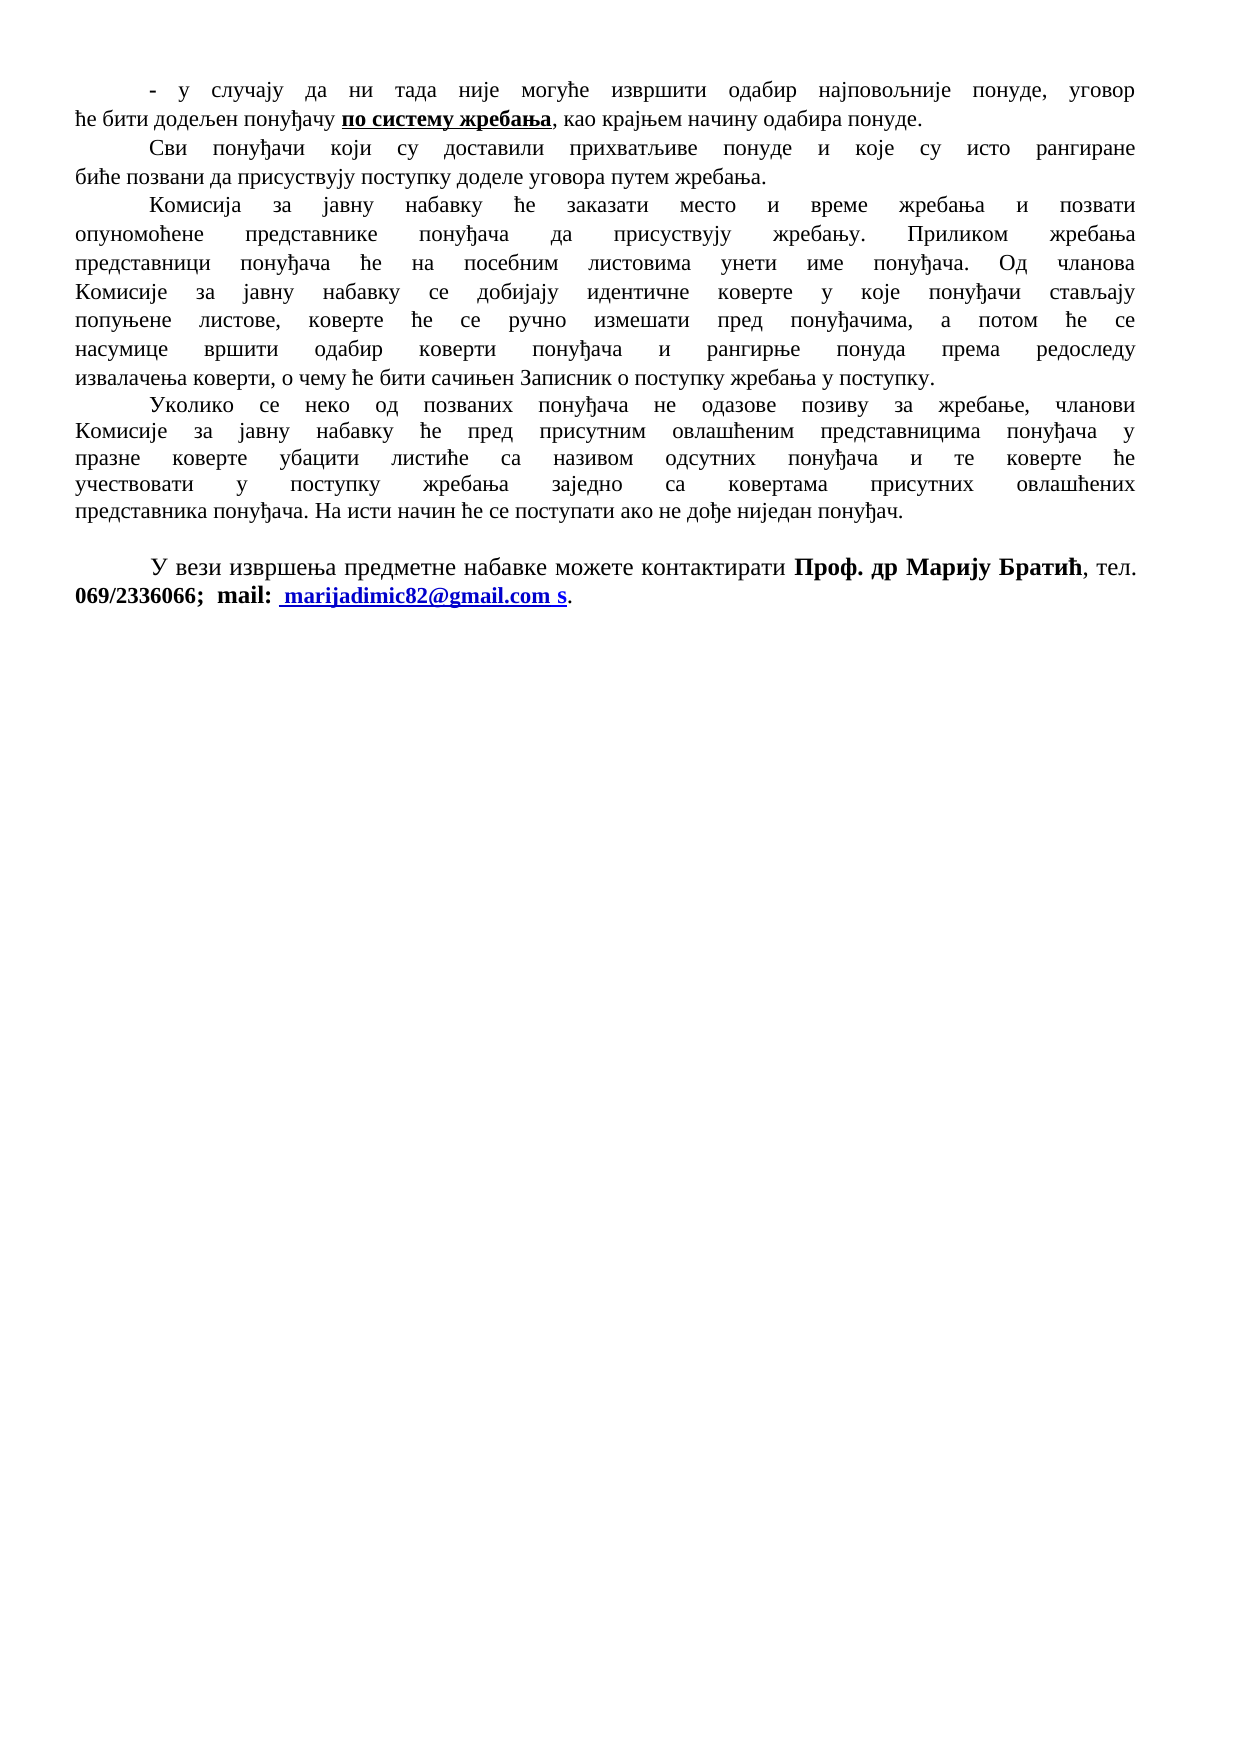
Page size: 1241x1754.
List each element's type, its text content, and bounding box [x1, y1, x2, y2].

text - у случају да ни тада није могуће извршити одабир најповољније понуде, уговор ће бити додељен понуђачу по систему жребања, као крајњем начину одабира понуде. [75, 75, 1137, 132]
text Сви понуђачи који су доставили прихватљиве понуде и које су исто рангиране биће позвани да присуствују поступку доделе уговора путем жребања. [75, 132, 1137, 190]
text У вези извршења предметне набавке можете контактирати Проф. др Марију Братић, тел. 069/2336066; mail: marijadimic82@gmail.com s. [75, 552, 1137, 609]
text Комисија за јавну набавку ће заказати место и време жребања и позвати опуномоћене представнике понуђача да присуствују жребању. Приликом жребања представници понуђача ће на посебним листовима унети име понуђача. Од чланова Комисије за јавну набавку се добијају идентичне коверте у које понуђачи стављају попуњене листове, коверте ће се ручно измешати пред понуђачима, а потом ће се насумице вршити одабир коверти понуђача и рангирње понуда према редоследу извалачења коверти, о чему ће бити сачињен Записник о поступку жребања у поступку. [75, 190, 1137, 391]
text Уколико се неко од позваних понуђача не одазове позиву за жребање, чланови Комисије за јавну набавку ће пред присутним овлашћеним представницима понуђача у празне коверте убацити листиће са називом одсутних понуђача и те коверте ће учествовати у поступку жребања заједно са ковертама присутних овлашћених представника понуђача. На исти начин ће се поступати ако не дође ниједан понуђач. [75, 391, 1137, 523]
